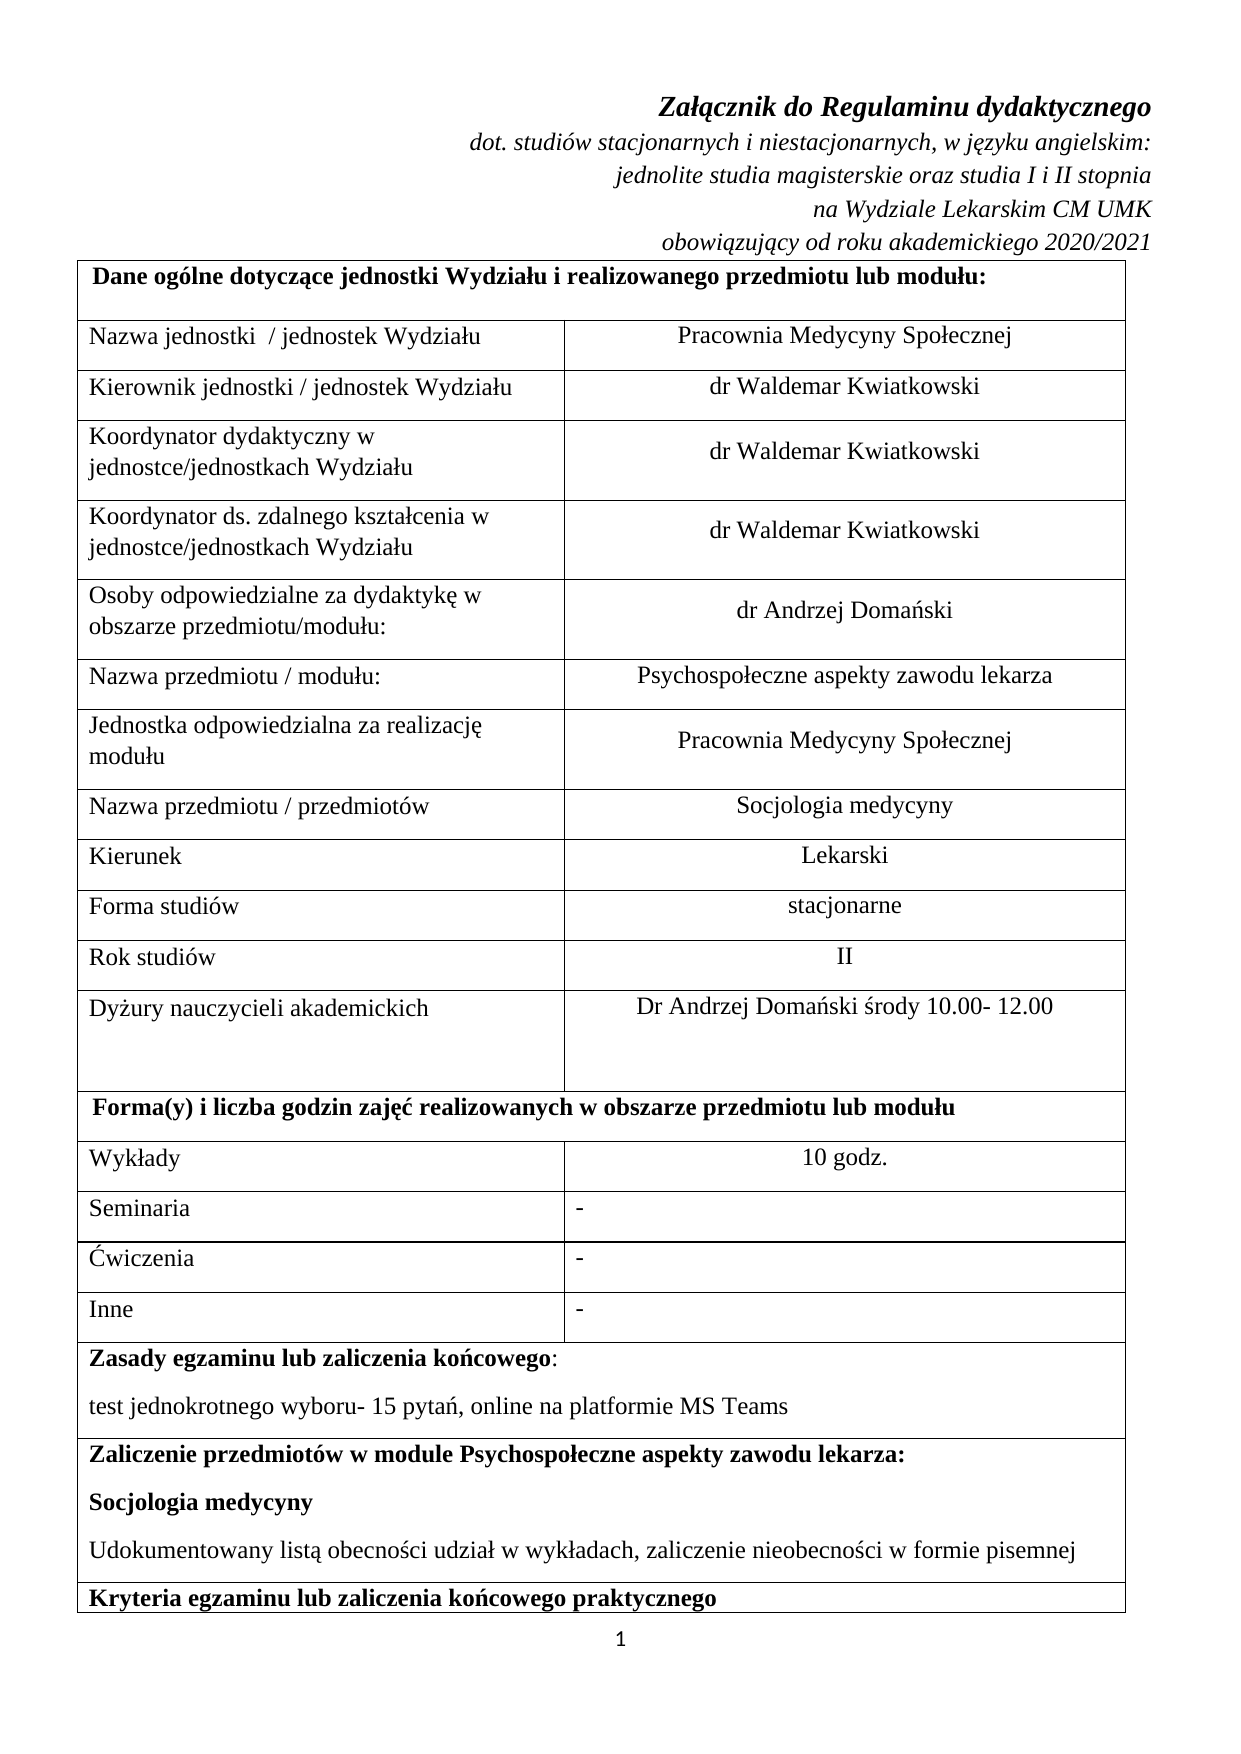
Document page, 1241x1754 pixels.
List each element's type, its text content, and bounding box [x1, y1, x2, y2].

text dot. studiów stacjonarnych i niestacjonarnych, w języku angielskim: [89, 127, 1152, 156]
table_cell Dr Andrzej Domański środy 10.00- 12.00 [565, 991, 1125, 1091]
table_cell dr Waldemar Kwiatkowski [565, 371, 1125, 420]
table_cell - [565, 1192, 1125, 1241]
table_cell dr Waldemar Kwiatkowski [565, 421, 1125, 500]
text na Wydziale Lekarskim CM UMK [89, 194, 1152, 223]
table_cell Jednostka odpowiedzialna za realizację modułu [78, 710, 564, 789]
table_cell II [565, 941, 1125, 990]
table_header Dane ogólne dotyczące jednostki Wydziału i realizowanego przedmiotu lub modułu: [78, 261, 1125, 319]
table_cell Zasady egzaminu lub zaliczenia końcowego: test jednokrotnego wyboru- 15 pytań, online na platformie MS Teams [78, 1343, 1125, 1438]
table_cell Nazwa jednostki / jednostek Wydziału [78, 321, 564, 370]
text Załącznik do Regulaminu dydaktycznego [89, 89, 1152, 122]
table_cell Forma(y) i liczba godzin zajęć realizowanych w obszarze przedmiotu lub modułu [78, 1092, 1125, 1141]
table_cell Koordynator ds. zdalnego kształcenia w jednostce/jednostkach Wydziału [78, 501, 564, 579]
table_cell Dyżury nauczycieli akademickich [78, 991, 564, 1091]
text obowiązujący od roku akademickiego 2020/2021 [89, 227, 1152, 256]
table_cell Socjologia medycyny [565, 790, 1125, 839]
table_cell Kierownik jednostki / jednostek Wydziału [78, 371, 564, 420]
table_cell Zaliczenie przedmiotów w module Psychospołeczne aspekty zawodu lekarza: Socjologia medycyny Udokumentowany listą obecności udział w wykładach, zaliczenie nieobecności w formie pisemnej [78, 1439, 1125, 1582]
table_cell Nazwa przedmiotu / przedmiotów [78, 790, 564, 839]
table_cell Osoby odpowiedzialne za dydaktykę w obszarze przedmiotu/modułu: [78, 580, 564, 659]
table_cell Inne [78, 1293, 564, 1342]
table_cell Psychospołeczne aspekty zawodu lekarza [565, 660, 1125, 709]
table_cell - [565, 1293, 1125, 1342]
table_cell Kierunek [78, 840, 564, 889]
table_cell dr Andrzej Domański [565, 580, 1125, 659]
table_cell Pracownia Medycyny Społecznej [565, 321, 1125, 370]
table_cell Nazwa przedmiotu / modułu: [78, 660, 564, 709]
text jednolite studia magisterskie oraz studia I i II stopnia [89, 160, 1152, 189]
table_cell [78, 1583, 1125, 1612]
table_cell dr Waldemar Kwiatkowski [565, 501, 1125, 579]
table_cell - [565, 1243, 1125, 1292]
table_cell Lekarski [565, 840, 1125, 889]
table_cell Forma studiów [78, 891, 564, 940]
table_cell Ćwiczenia [78, 1243, 564, 1292]
table_cell Wykłady [78, 1142, 564, 1191]
table_cell Seminaria [78, 1192, 564, 1241]
table_cell Rok studiów [78, 941, 564, 990]
table_cell 10 godz. [565, 1142, 1125, 1191]
table_cell Pracownia Medycyny Społecznej [565, 710, 1125, 789]
table_cell Koordynator dydaktyczny w jednostce/jednostkach Wydziału [78, 421, 564, 500]
table_cell stacjonarne [565, 891, 1125, 940]
